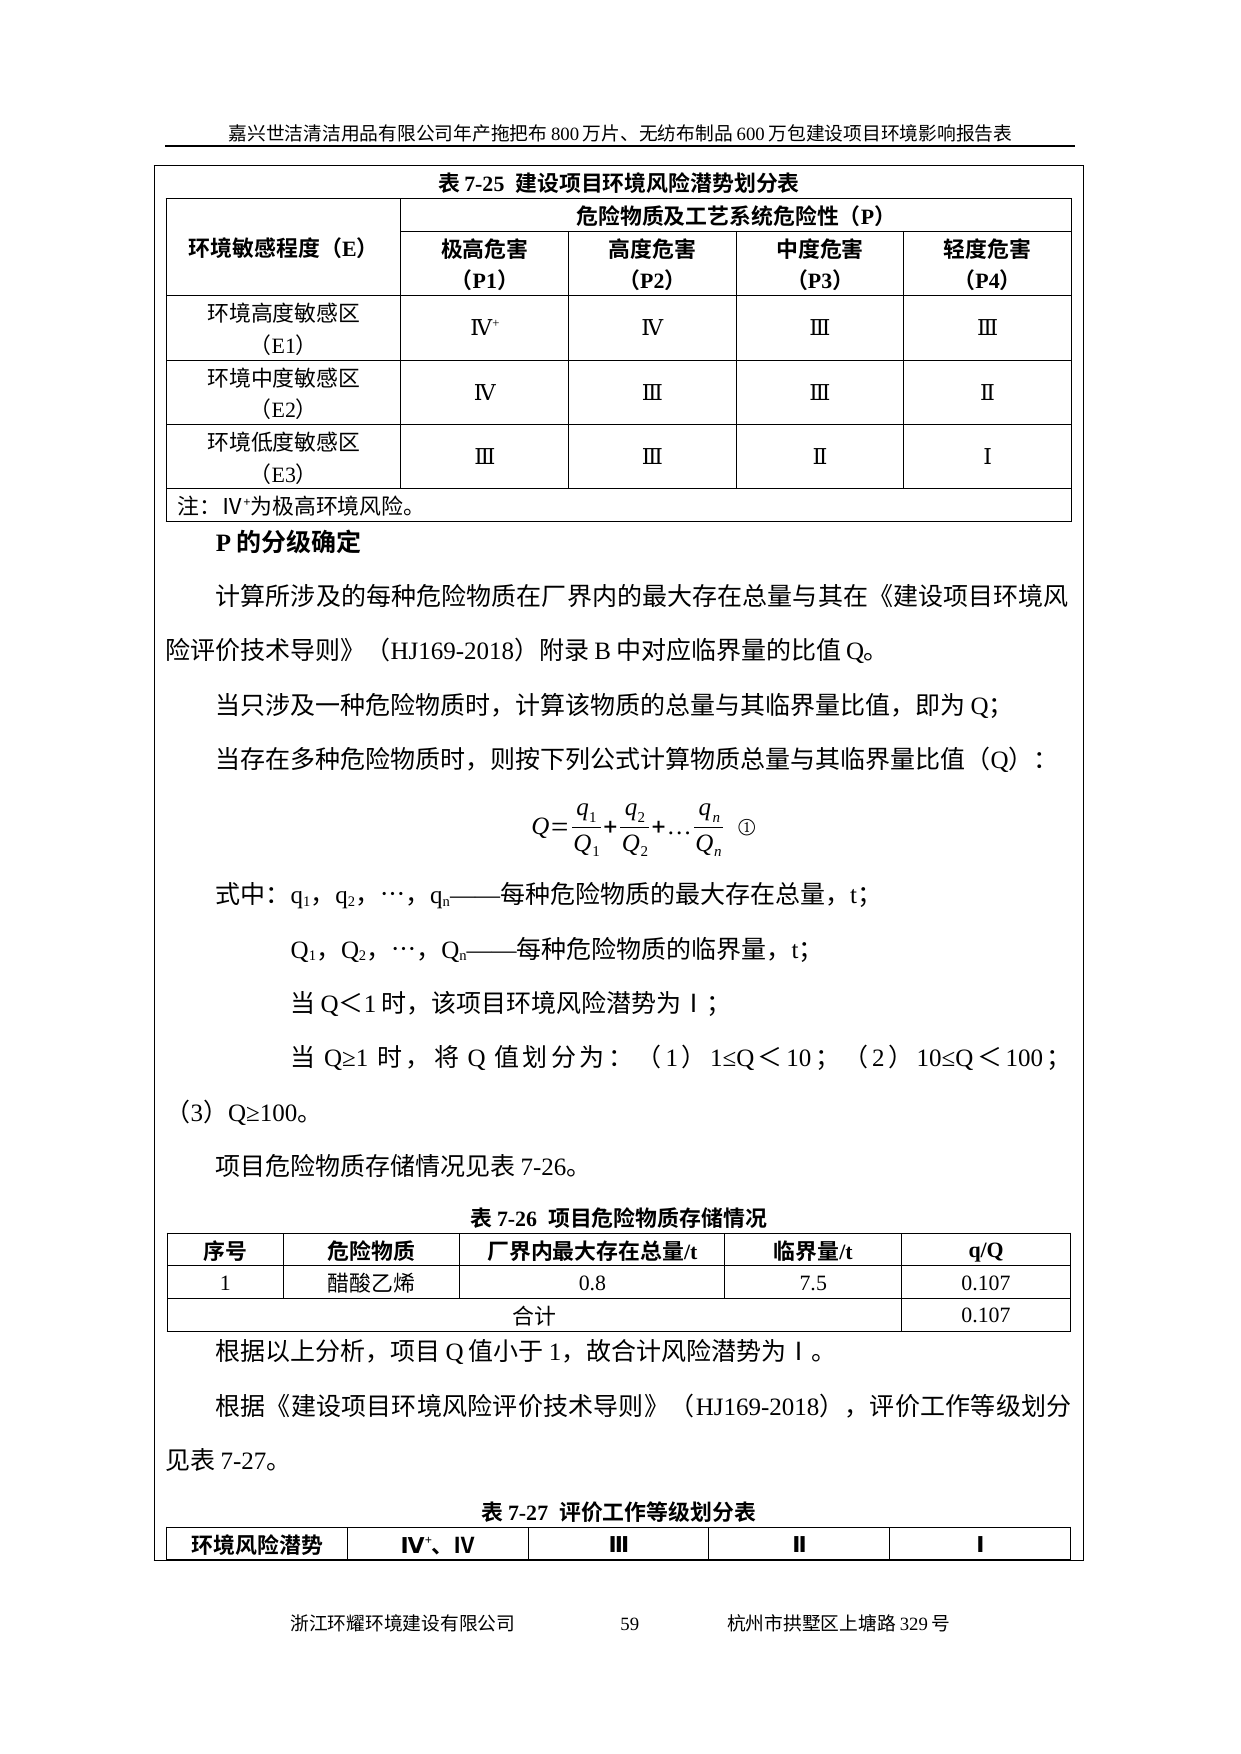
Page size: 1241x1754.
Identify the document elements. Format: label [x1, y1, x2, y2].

table_header [155, 166, 1083, 1560]
